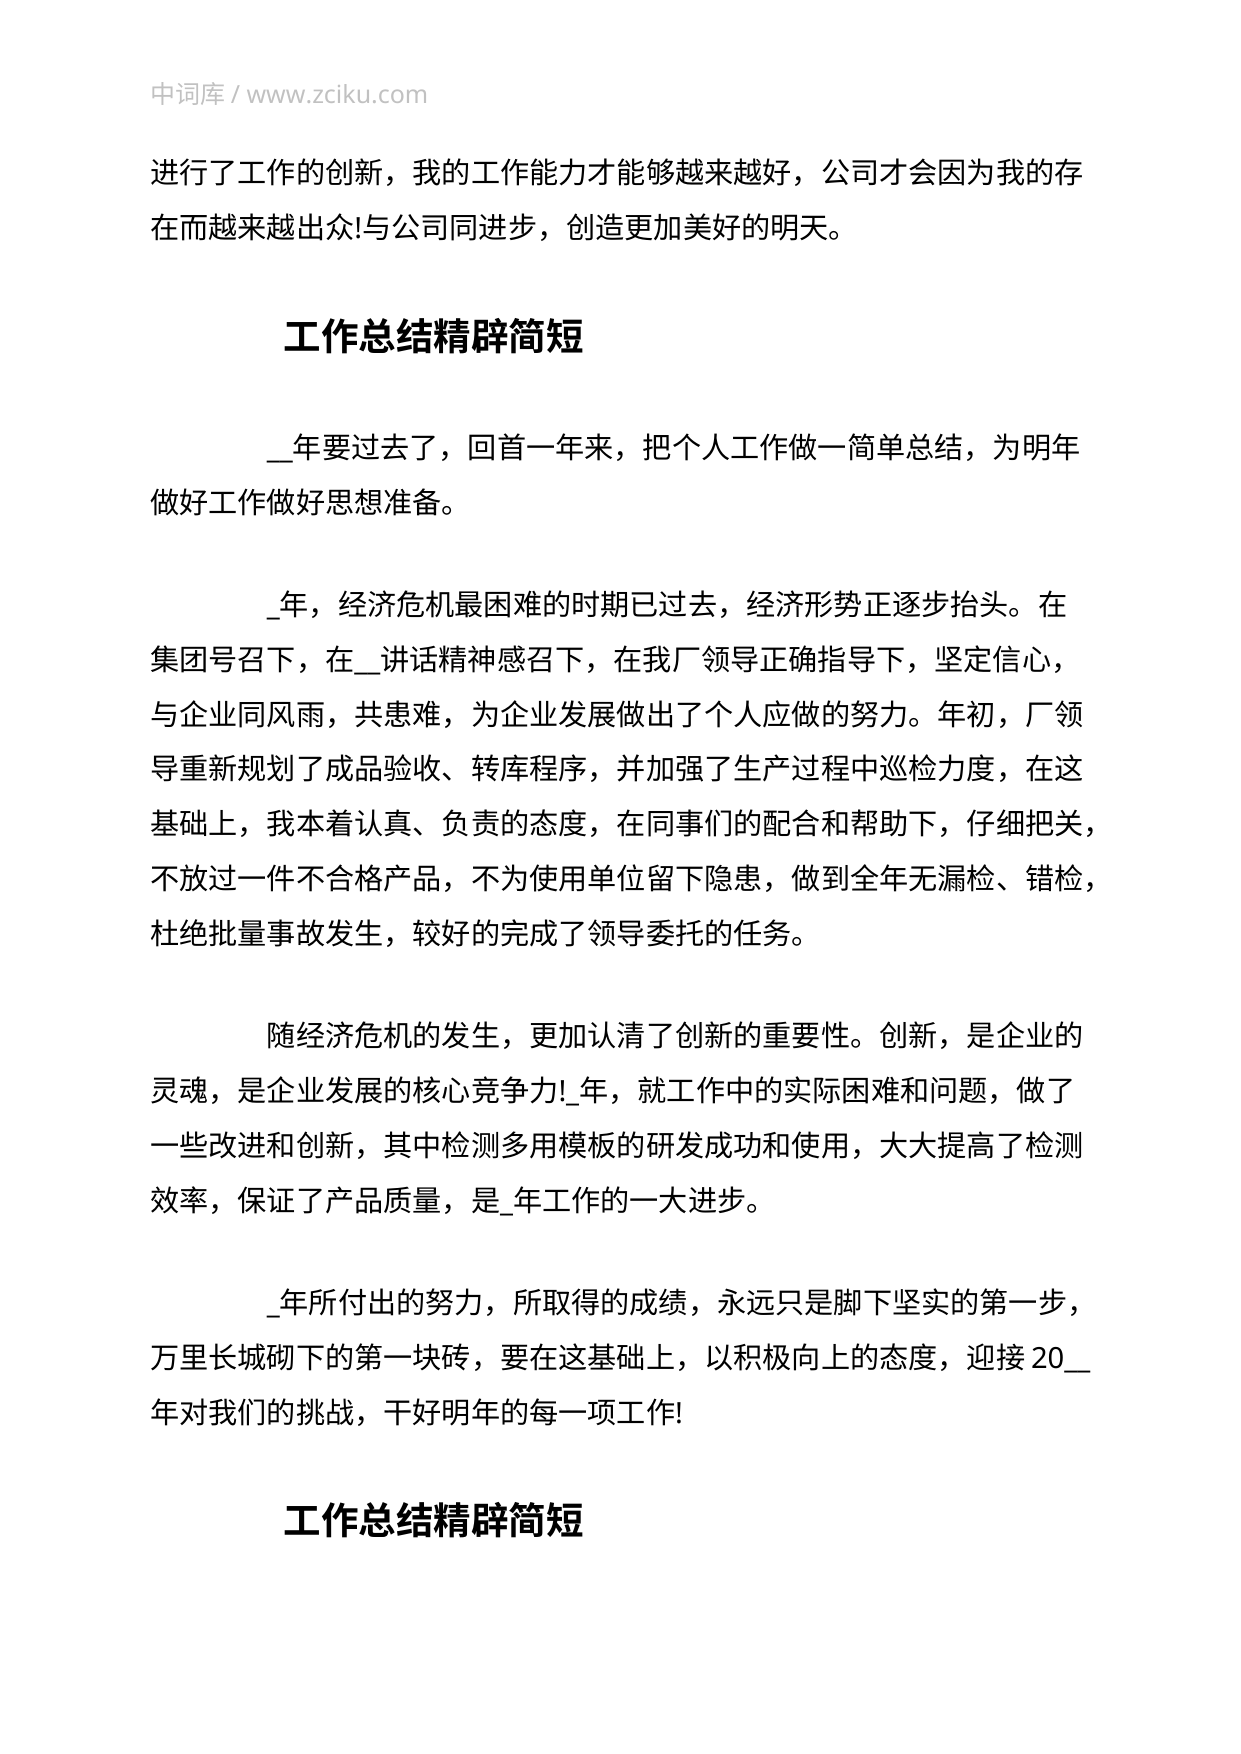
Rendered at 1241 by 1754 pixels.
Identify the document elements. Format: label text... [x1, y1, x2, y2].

text _年所付出的努力，所取得的成绩，永远只是脚下坚实的第一步，万里长城砌下的第一块砖，要在这基础上，以积极向上的态度，迎接20__年对我们的挑战，干好明年的每一项工作! [150, 1279, 1090, 1432]
text _年，经济危机最困难的时期已过去，经济形势正逐步抬头。在集团号召下，在__讲话精神感召下，在我厂领导正确指导下，坚定信心，与企业同风雨，共患难，为企业发展做出了个人应做的努力。年初，厂领导重新规划了成品验收、转库程序，并加强了生产过程中巡检力度，在这基础上，我本着认真、负责的态度，在同事们的配合和帮助下，仔细把关，不放过一件不合格产品，不为使用单位留下隐患，做到全年无漏检、错检，杜绝批量事故发生，较好的完成了领导委托的任务。 [150, 581, 1090, 953]
text __年要过去了，回首一年来，把个人工作做一简单总结，为明年做好工作做好思想准备。 [150, 424, 1090, 522]
text 工作总结精辟简短 [150, 1491, 1090, 1545]
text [150, 150, 1090, 247]
text 工作总结精辟简短 [150, 307, 1090, 361]
text 随经济危机的发生，更加认清了创新的重要性。创新，是企业的灵魂，是企业发展的核心竞争力!_年，就工作中的实际困难和问题，做了一些改进和创新，其中检测多用模板的研发成功和使用，大大提高了检测效率，保证了产品质量，是_年工作的一大进步。 [150, 1012, 1090, 1219]
